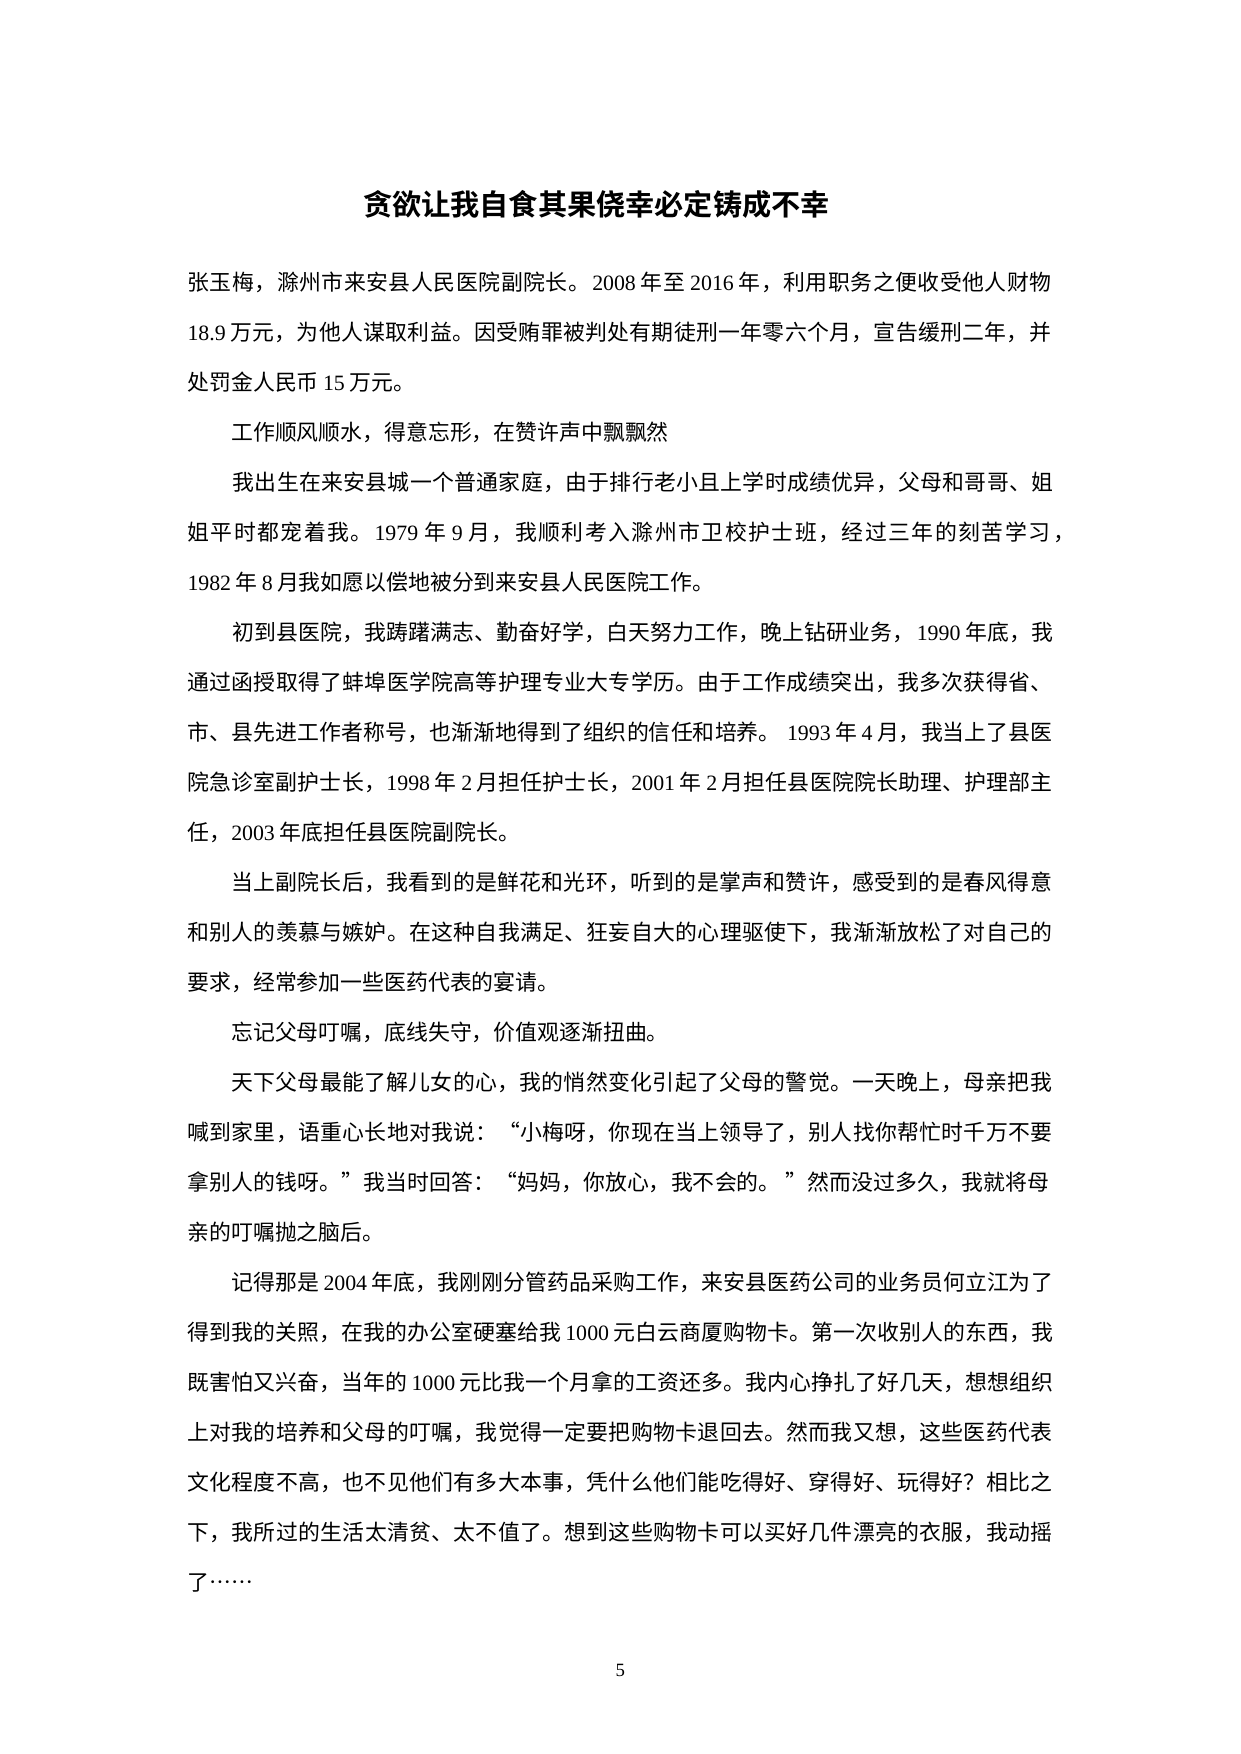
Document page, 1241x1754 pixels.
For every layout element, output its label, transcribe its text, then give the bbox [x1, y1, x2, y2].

text 当上副院长后，我看到的是鲜花和光环，听到的是掌声和赞许，感受到的是春风得意和别人的羡慕与嫉妒。在这种自我满足、狂妄自大的心理驱使下，我渐渐放松了对自己的要求，经常参加一些医药代表的宴请。 [187, 850, 1053, 1000]
text 张玉梅，滁州市来安县人民医院副院长。2008年至2016年，利用职务之便收受他人财物18.9万元，为他人谋取利益。因受贿罪被判处有期徒刑一年零六个月，宣告缓刑二年，并处罚金人民币15万元。 [187, 250, 1053, 400]
text 贪欲让我自食其果侥幸必定铸成不幸 [187, 175, 1053, 225]
text 我出生在来安县城一个普通家庭，由于排行老小且上学时成绩优异，父母和哥哥、姐姐平时都宠着我。1979年9月，我顺利考入滁州市卫校护士班，经过三年的刻苦学习，1982年8月我如愿以偿地被分到来安县人民医院工作。 [187, 450, 1053, 600]
text 初到县医院，我踌躇满志、勤奋好学，白天努力工作，晚上钻研业务，1990年底，我通过函授取得了蚌埠医学院高等护理专业大专学历。由于工作成绩突出，我多次获得省、市、县先进工作者称号，也渐渐地得到了组织的信任和培养。 1993年4月，我当上了县医院急诊室副护士长，1998年2月担任护士长，2001年2月担任县医院院长助理、护理部主任，2003年底担任县医院副院长。 [187, 600, 1053, 850]
text 忘记父母叮嘱，底线失守，价值观逐渐扭曲。 [187, 1000, 1053, 1050]
text 天下父母最能了解儿女的心，我的悄然变化引起了父母的警觉。一天晚上，母亲把我喊到家里，语重心长地对我说：“小梅呀，你现在当上领导了，别人找你帮忙时千万不要拿别人的钱呀。”我当时回答：“妈妈，你放心，我不会的。 ”然而没过多久，我就将母亲的叮嘱抛之脑后。 [187, 1050, 1053, 1250]
text 记得那是2004年底，我刚刚分管药品采购工作，来安县医药公司的业务员何立江为了得到我的关照，在我的办公室硬塞给我1000元白云商厦购物卡。第一次收别人的东西，我既害怕又兴奋，当年的1000元比我一个月拿的工资还多。我内心挣扎了好几天，想想组织上对我的培养和父母的叮嘱，我觉得一定要把购物卡退回去。然而我又想，这些医药代表文化程度不高，也不见他们有多大本事，凭什么他们能吃得好、穿得好、玩得好？相比之下，我所过的生活太清贫、太不值了。想到这些购物卡可以买好几件漂亮的衣服，我动摇了…… [187, 1250, 1053, 1600]
text 工作顺风顺水，得意忘形，在赞许声中飘飘然 [187, 400, 1053, 450]
